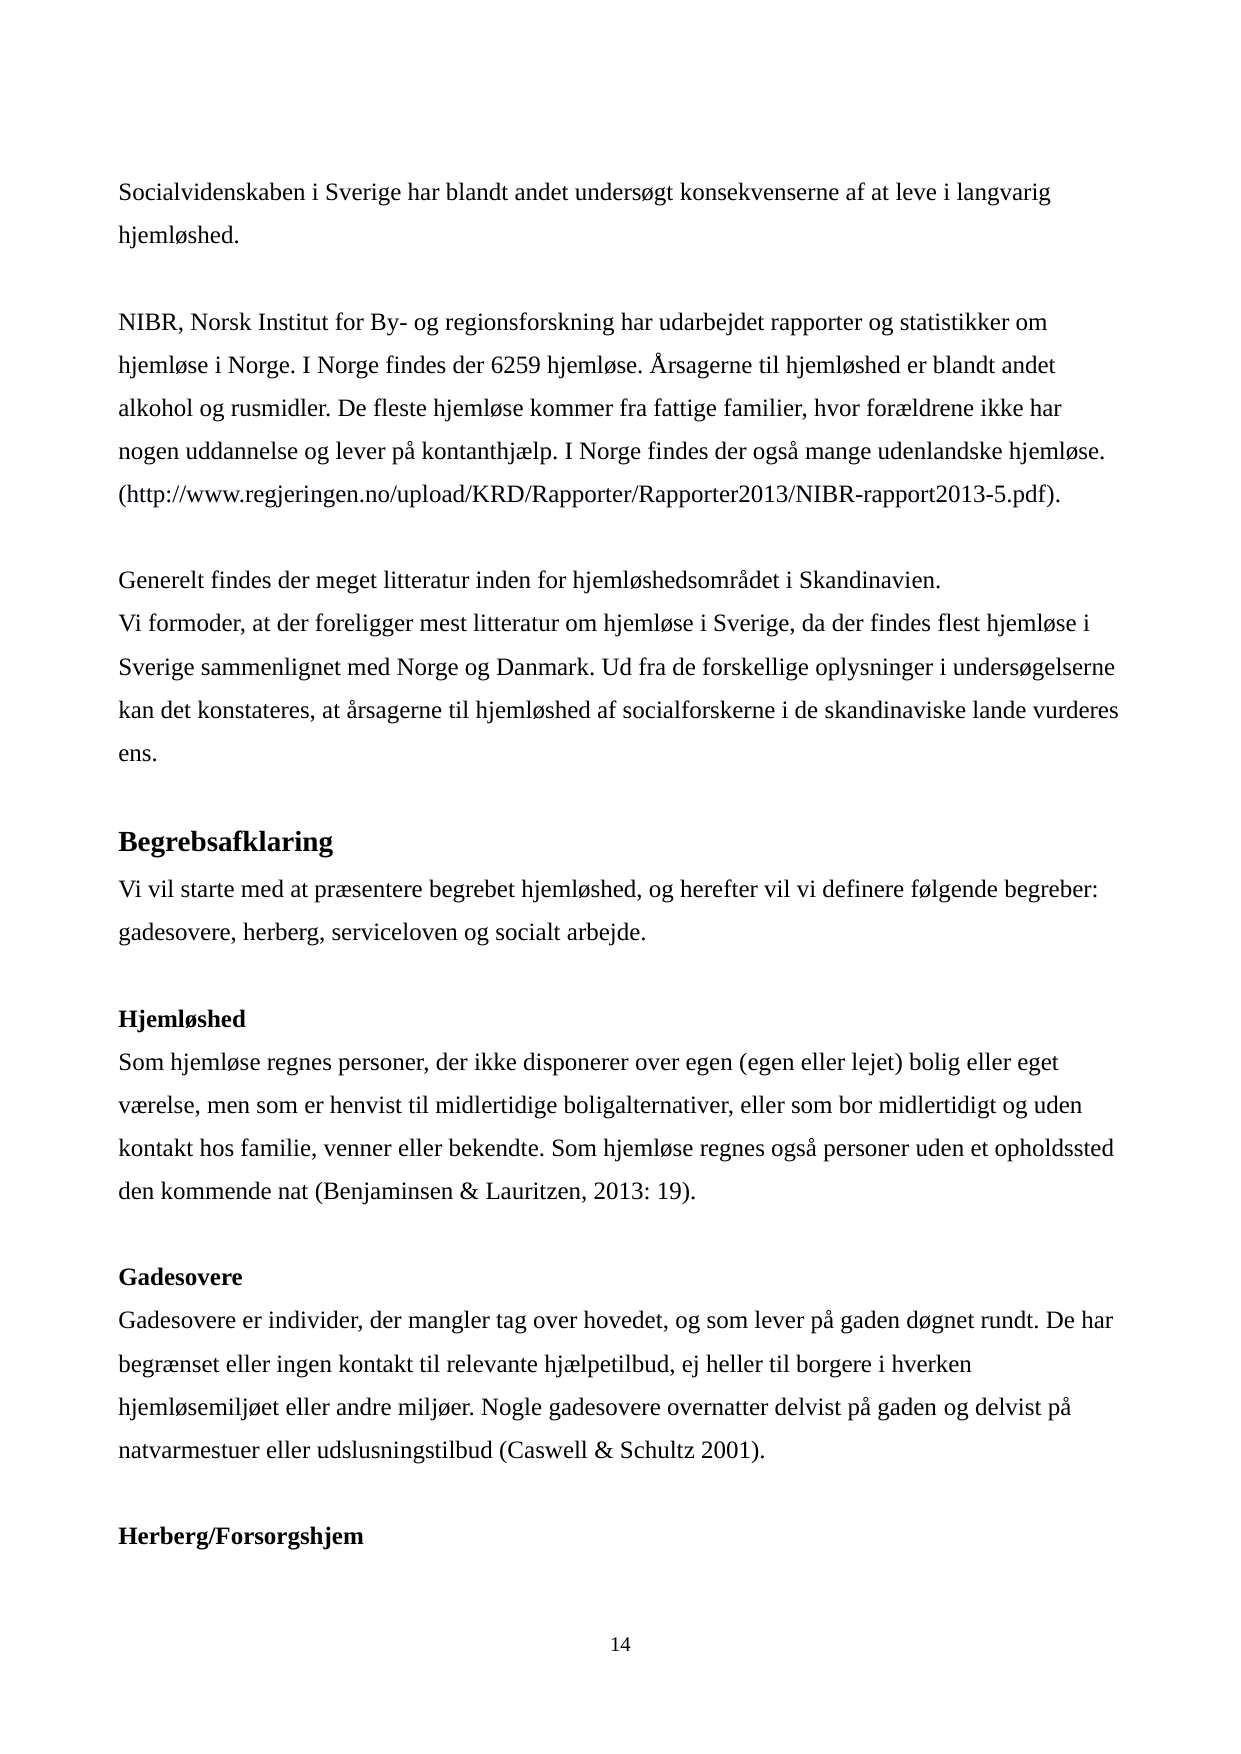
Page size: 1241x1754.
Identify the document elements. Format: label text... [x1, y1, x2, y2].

text Herberg/Forsorgshjem [118, 1521, 1122, 1550]
text Generelt findes der meget litteratur inden for hjemløshedsområdet i Skandinavien. [118, 565, 1122, 594]
text Hjemløshed [118, 1004, 1122, 1032]
text Vi formoder, at der foreligger mest litteratur om hjemløse i Sverige, da der findes flest hjemløse i Sverige sammenlignet med Norge og Danmark. Ud fra de forskellige oplysninger i undersøgelserne kan det konstateres, at årsagerne til hjemløshed af socialforskerne i de skandinaviske lande vurderes ens. [118, 608, 1122, 767]
text Som hjemløse regnes personer, der ikke disponerer over egen (egen eller lejet) bolig eller eget værelse, men som er henvist til midlertidige boligalternativer, eller som bor midlertidigt og uden kontakt hos familie, venner eller bekendte. Som hjemløse regnes også personer uden et opholdssted den kommende nat (Benjaminsen & Lauritzen, 2013: 19). [118, 1047, 1122, 1205]
text Gadesovere er individer, der mangler tag over hovedet, og som lever på gaden døgnet rundt. De har begrænset eller ingen kontakt til relevante hjælpetilbud, ej heller til borgere i hverken hjemløsemiljøet eller andre miljøer. Nogle gadesovere overnatter delvist på gaden og delvist på natvarmestuer eller udslusningstilbud (Caswell & Schultz 2001). [118, 1306, 1122, 1464]
text NIBR, Norsk Institut for By- og regionsforskning har udarbejdet rapporter og statistikker om hjemløse i Norge. I Norge findes der 6259 hjemløse. Årsagerne til hjemløshed er blandt andet alkohol og rusmidler. De fleste hjemløse kommer fra fattige familier, hvor forældrene ikke har nogen uddannelse og lever på kontanthjælp. I Norge findes der også mange udenlandske hjemløse. (http://www.regjeringen.no/upload/KRD/Rapporter/Rapporter2013/NIBR-rapport2013-5.pdf). [118, 307, 1122, 508]
text Begrebsafklaring [118, 824, 1122, 858]
text Vi vil starte med at præsentere begrebet hjemløshed, og herefter vil vi definere følgende begreber: gadesovere, herberg, serviceloven og socialt arbejde. [118, 874, 1122, 946]
text Gadesovere [118, 1262, 1122, 1291]
text Socialvidenskaben i Sverige har blandt andet undersøgt konsekvenserne af at leve i langvarig hjemløshed. [118, 177, 1122, 249]
